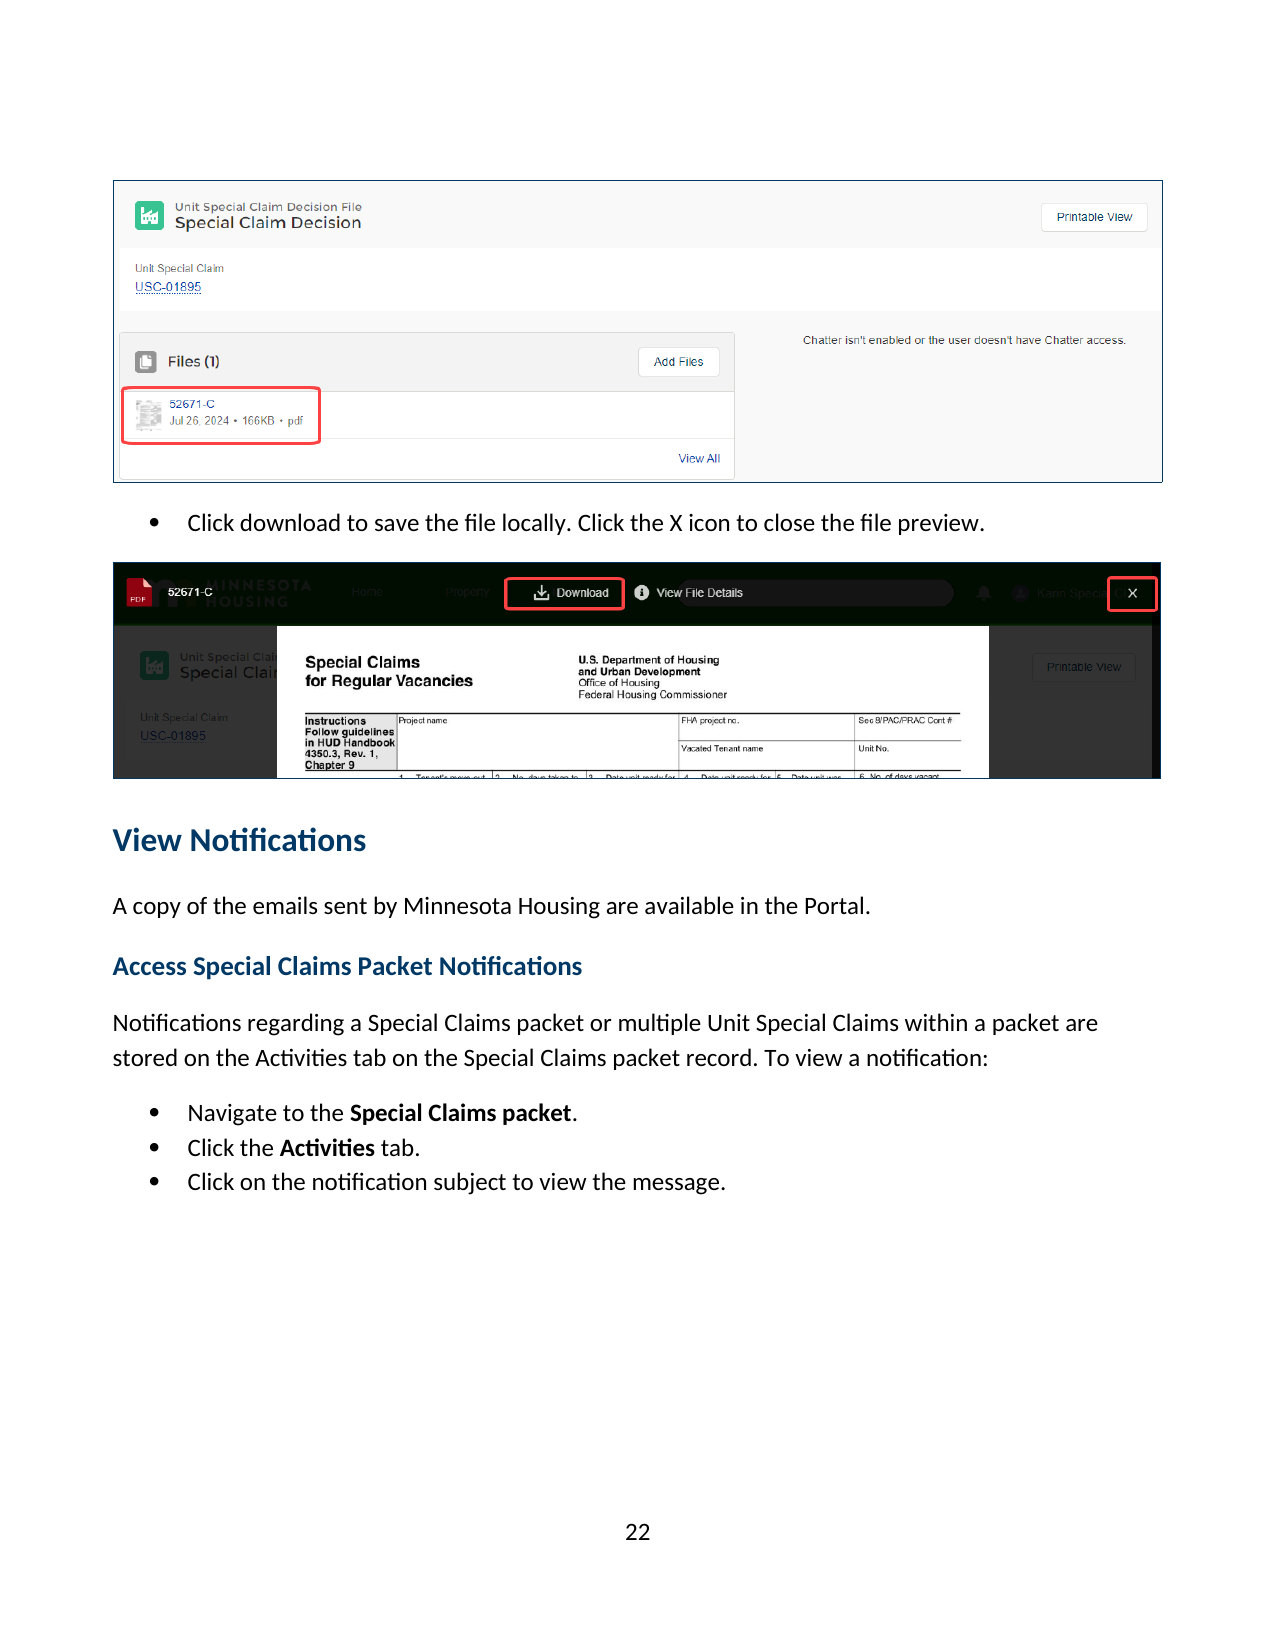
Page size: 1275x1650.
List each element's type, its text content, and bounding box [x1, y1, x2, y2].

list Click the Activities tab. [150, 1132, 1162, 1162]
picture [114, 181, 1162, 482]
text A copy of the emails sent by Minnesota Housing are available in the Portal. [112, 890, 1162, 921]
list Click on the notification subject to view the message. [150, 1166, 1162, 1197]
list Click download to save the file locally. Click the X icon to close the file preview. [150, 507, 1162, 537]
text Notifications regarding a Special Claims packet or multiple Unit Special Claims within a packet are stored on the Activities tab on the Special Claims packet record. To view a notification: [112, 1008, 1162, 1073]
picture [114, 563, 1160, 778]
subtitle Access Special Claims Packet Notifications [112, 949, 1162, 982]
list Navigate to the Special Claims packet. [150, 1097, 1162, 1128]
subtitle View Notifications [112, 819, 1162, 860]
